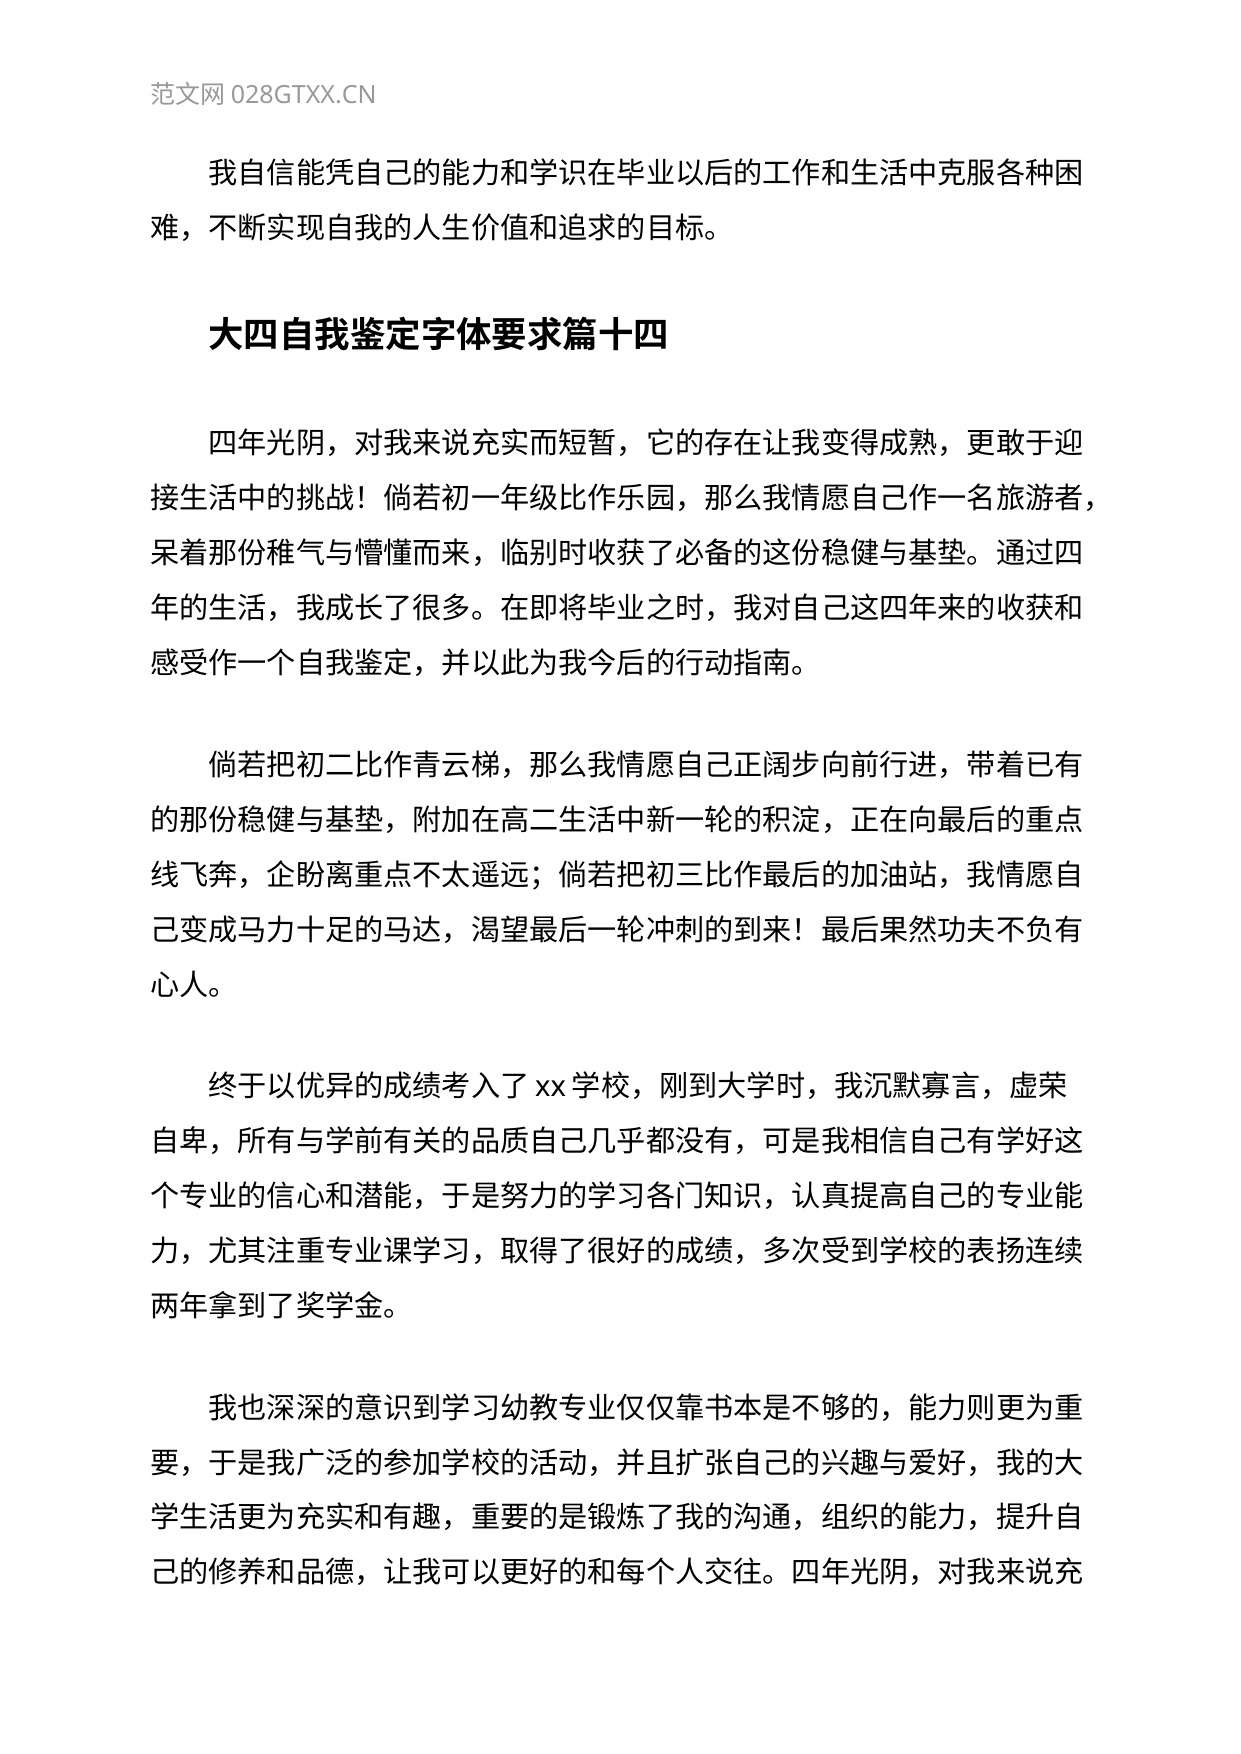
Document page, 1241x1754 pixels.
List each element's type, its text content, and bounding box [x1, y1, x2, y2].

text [150, 1384, 1090, 1591]
text 我自信能凭自己的能力和学识在毕业以后的工作和生活中克服各种困难，不断实现自我的人生价值和追求的目标。 [150, 150, 1090, 247]
text 大四自我鉴定字体要求篇十四 [150, 307, 1090, 358]
text 倘若把初二比作青云梯，那么我情愿自己正阔步向前行进，带着已有的那份稳健与基垫，附加在高二生活中新一轮的积淀，正在向最后的重点线飞奔，企盼离重点不太遥远；倘若把初三比作最后的加油站，我情愿自己变成马力十足的马达，渴望最后一轮冲刺的到来！最后果然功夫不负有心人。 [150, 741, 1090, 1003]
text 四年光阴，对我来说充实而短暂，它的存在让我变得成熟，更敢于迎接生活中的挑战！倘若初一年级比作乐园，那么我情愿自己作一名旅游者，呆着那份稚气与懵懂而来，临别时收获了必备的这份稳健与基垫。通过四年的生活，我成长了很多。在即将毕业之时，我对自己这四年来的收获和感受作一个自我鉴定，并以此为我今后的行动指南。 [150, 420, 1090, 682]
text 终于以优异的成绩考入了xx学校，刚到大学时，我沉默寡言，虚荣自卑，所有与学前有关的品质自己几乎都没有，可是我相信自己有学好这个专业的信心和潜能，于是努力的学习各门知识，认真提高自己的专业能力，尤其注重专业课学习，取得了很好的成绩，多次受到学校的表扬连续两年拿到了奖学金。 [150, 1063, 1090, 1325]
